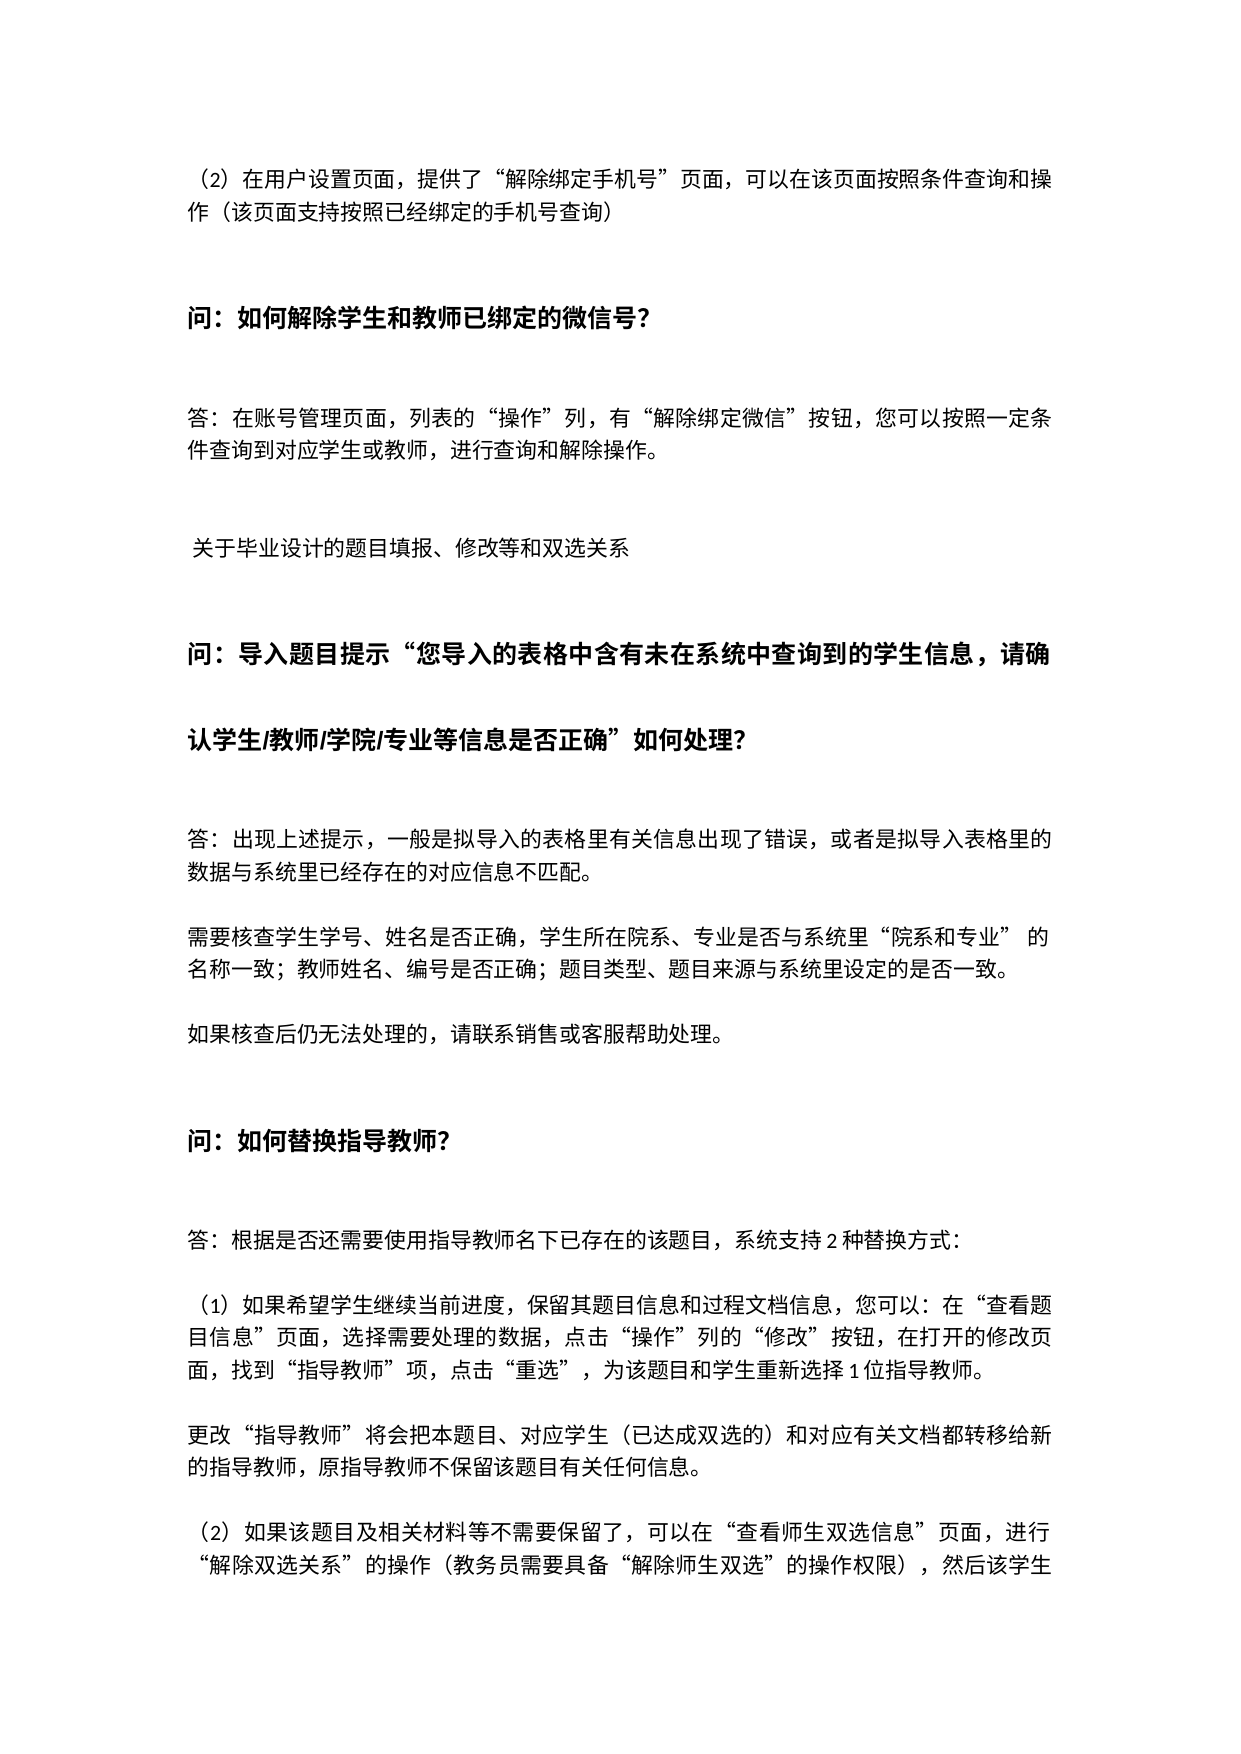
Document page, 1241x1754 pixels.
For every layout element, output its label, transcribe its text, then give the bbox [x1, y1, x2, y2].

text 如果核查后仍无法处理的，请联系销售或客服帮助处理。 [187, 1017, 1053, 1049]
subtitle 问：导入题目提示“您导入的表格中含有未在系统中查询到的学生信息，请确认学生/教师/学院/专业等信息是否正确”如何处理？ [187, 620, 1053, 771]
text 答：根据是否还需要使用指导教师名下已存在的该题目，系统支持2种替换方式： [187, 1222, 1053, 1255]
text （2）在用户设置页面，提供了“解除绑定手机号”页面，可以在该页面按照条件查询和操作（该页面支持按照已经绑定的手机号查询） [187, 162, 1053, 227]
subtitle 问：如何解除学生和教师已绑定的微信号？ [187, 284, 1053, 349]
text 答：出现上述提示，一般是拟导入的表格里有关信息出现了错误，或者是拟导入表格里的数据与系统里已经存在的对应信息不匹配。 [187, 822, 1053, 887]
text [187, 1515, 1053, 1580]
text 需要核查学生学号、姓名是否正确，学生所在院系、专业是否与系统里“院系和专业” 的名称一致；教师姓名、编号是否正确；题目类型、题目来源与系统里设定的是否一致。 [187, 919, 1053, 984]
text （1）如果希望学生继续当前进度，保留其题目信息和过程文档信息，您可以：在“查看题目信息”页面，选择需要处理的数据，点击“操作”列的“修改”按钮，在打开的修改页面，找到“指导教师”项，点击“重选”，为该题目和学生重新选择1位指导教师。 [187, 1287, 1053, 1385]
text 关于毕业设计的题目填报、修改等和双选关系 [187, 530, 1053, 563]
subtitle 问：如何替换指导教师？ [187, 1107, 1053, 1172]
text 更改“指导教师”将会把本题目、对应学生（已达成双选的）和对应有关文档都转移给新的指导教师，原指导教师不保留该题目有关任何信息。 [187, 1417, 1053, 1482]
text 答：在账号管理页面，列表的“操作”列，有“解除绑定微信”按钮，您可以按照一定条件查询到对应学生或教师，进行查询和解除操作。 [187, 400, 1053, 465]
